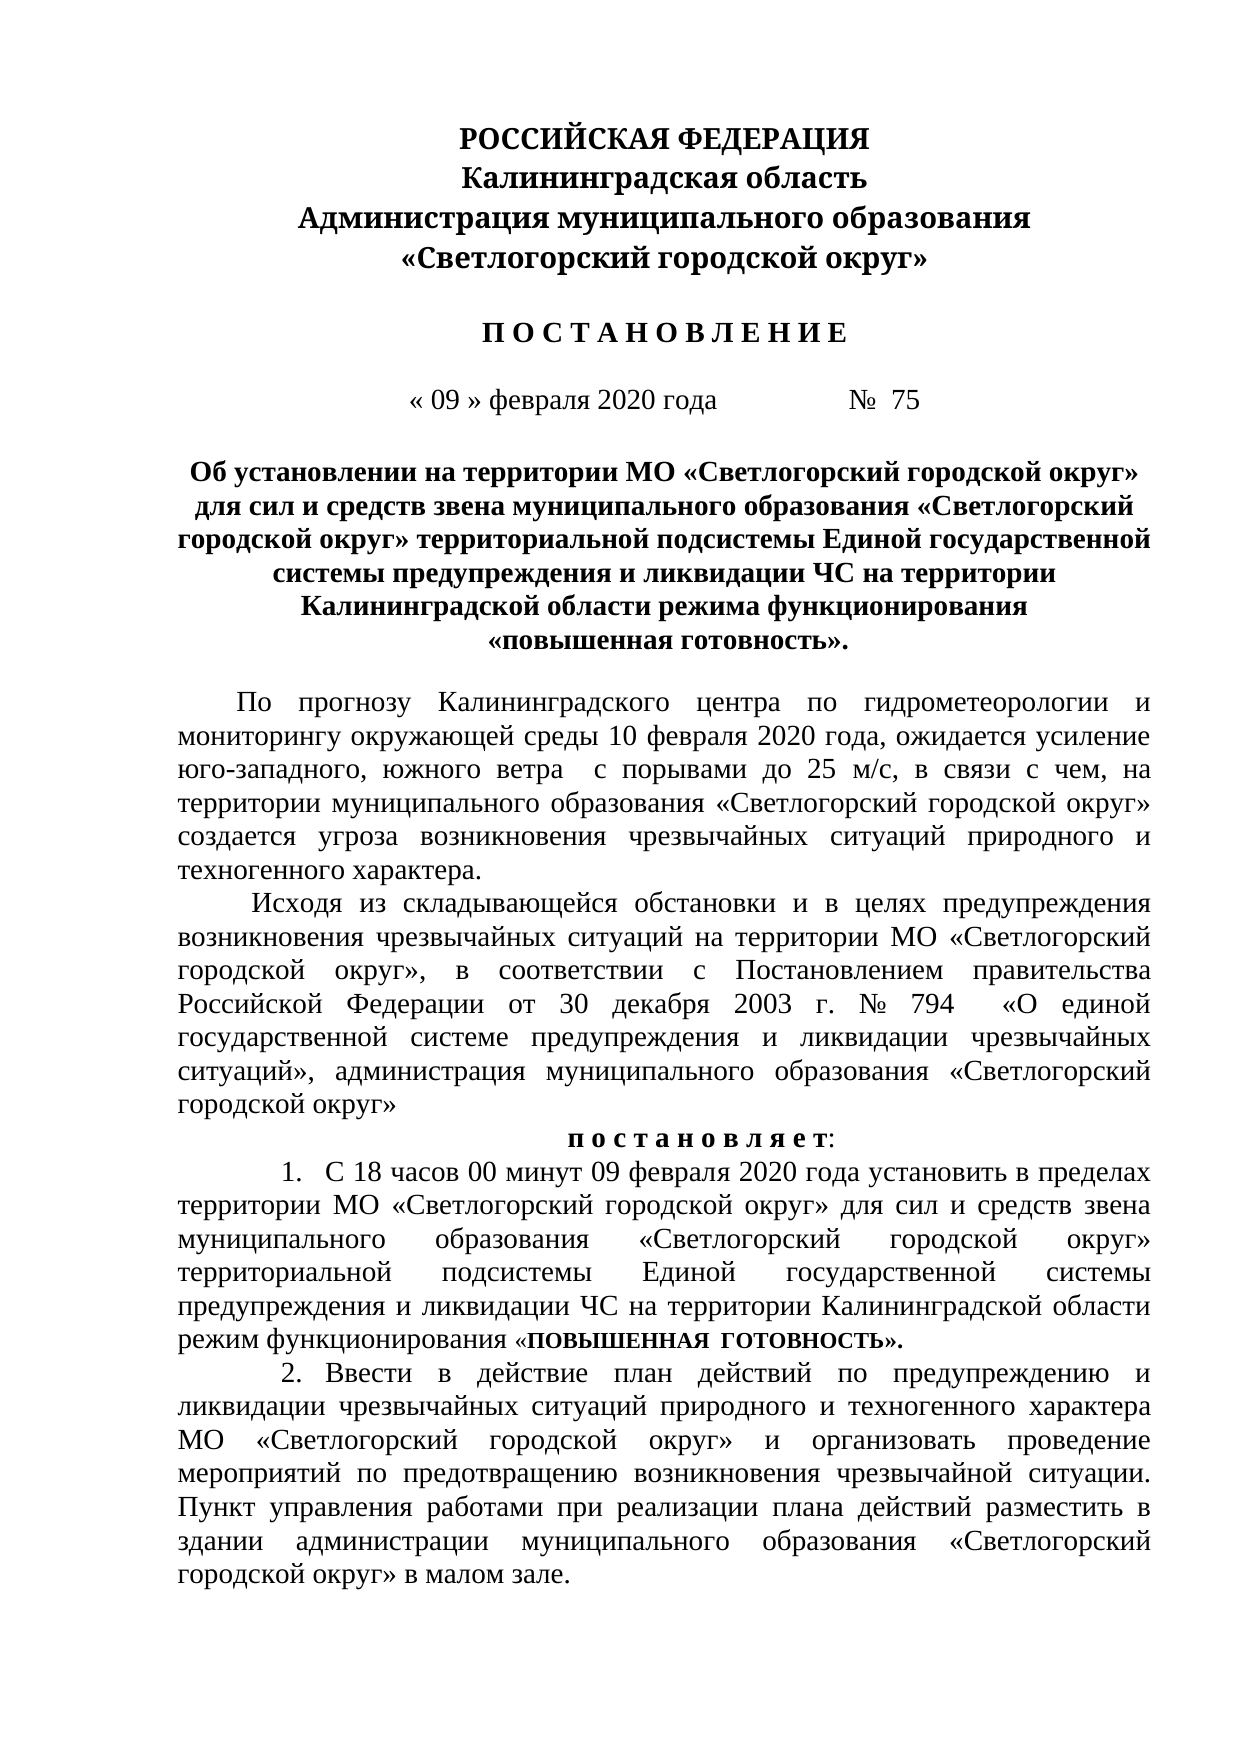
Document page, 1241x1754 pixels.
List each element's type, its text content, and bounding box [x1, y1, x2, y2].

text Об установлении на территории МО «Светлогорский городской округ» для сил и средств звена муниципального образования «Светлогорский городской округ» территориальной подсистемы Единой государственной системы предупреждения и ликвидации ЧС на территории Калининградской области режима функционирования [177, 454, 1152, 622]
text п о с т а н о в л я е т: [177, 1120, 1152, 1154]
text Исходя из складывающейся обстановки и в целях предупреждения возникновения чрезвычайных ситуаций на территории МО «Светлогорский городской округ», в соответствии с Постановлением правительства Российской Федерации от 30 декабря 2003 г. № 794 «О единой государственной системе предупреждения и ликвидации чрезвычайных ситуаций», администрация муниципального образования «Светлогорский городской округ» [177, 885, 1152, 1120]
text Калининградская область [177, 158, 1152, 197]
text П О С Т А Н О В Л Е Н И Е [177, 315, 1152, 349]
text По прогнозу Калининградского центра по гидрометеорологии и мониторингу окружающей среды 10 февраля 2020 года, ожидается усиление юго-западного, южного ветра с порывами до 25 м/с, в связи с чем, на территории муниципального образования «Светлогорский городской округ» создается угроза возникновения чрезвычайных ситуаций природного и техногенного характера. [177, 684, 1152, 885]
text Администрация муниципального образования «Светлогорский городской округ» [177, 197, 1152, 277]
list С 18 часов 00 минут 09 февраля 2020 года установить в пределах территории МО «Светлогорский городской округ» для сил и средств звена муниципального образования «Светлогорский городской округ» территориальной подсистемы Единой государственной системы предупреждения и ликвидации ЧС на территории Калининградской области режим функционирования «ПОВЫШЕННАЯ ГОТОВНОСТЬ». [177, 1154, 1152, 1355]
list Ввести в действие план действий по предупреждению и ликвидации чрезвычайных ситуаций природного и техногенного характера МО «Светлогорский городской округ» и организовать проведение мероприятий по предотвращению возникновения чрезвычайной ситуации. Пункт управления работами при реализации плана действий разместить в здании администрации муниципального образования «Светлогорский городской округ» в малом зале. [177, 1355, 1152, 1590]
text РОССИЙСКАЯ ФЕДЕРАЦИЯ [177, 118, 1152, 158]
text « 09 » февраля 2020 года № 75 [177, 382, 1152, 416]
text «повышенная готовность». [177, 622, 1152, 655]
